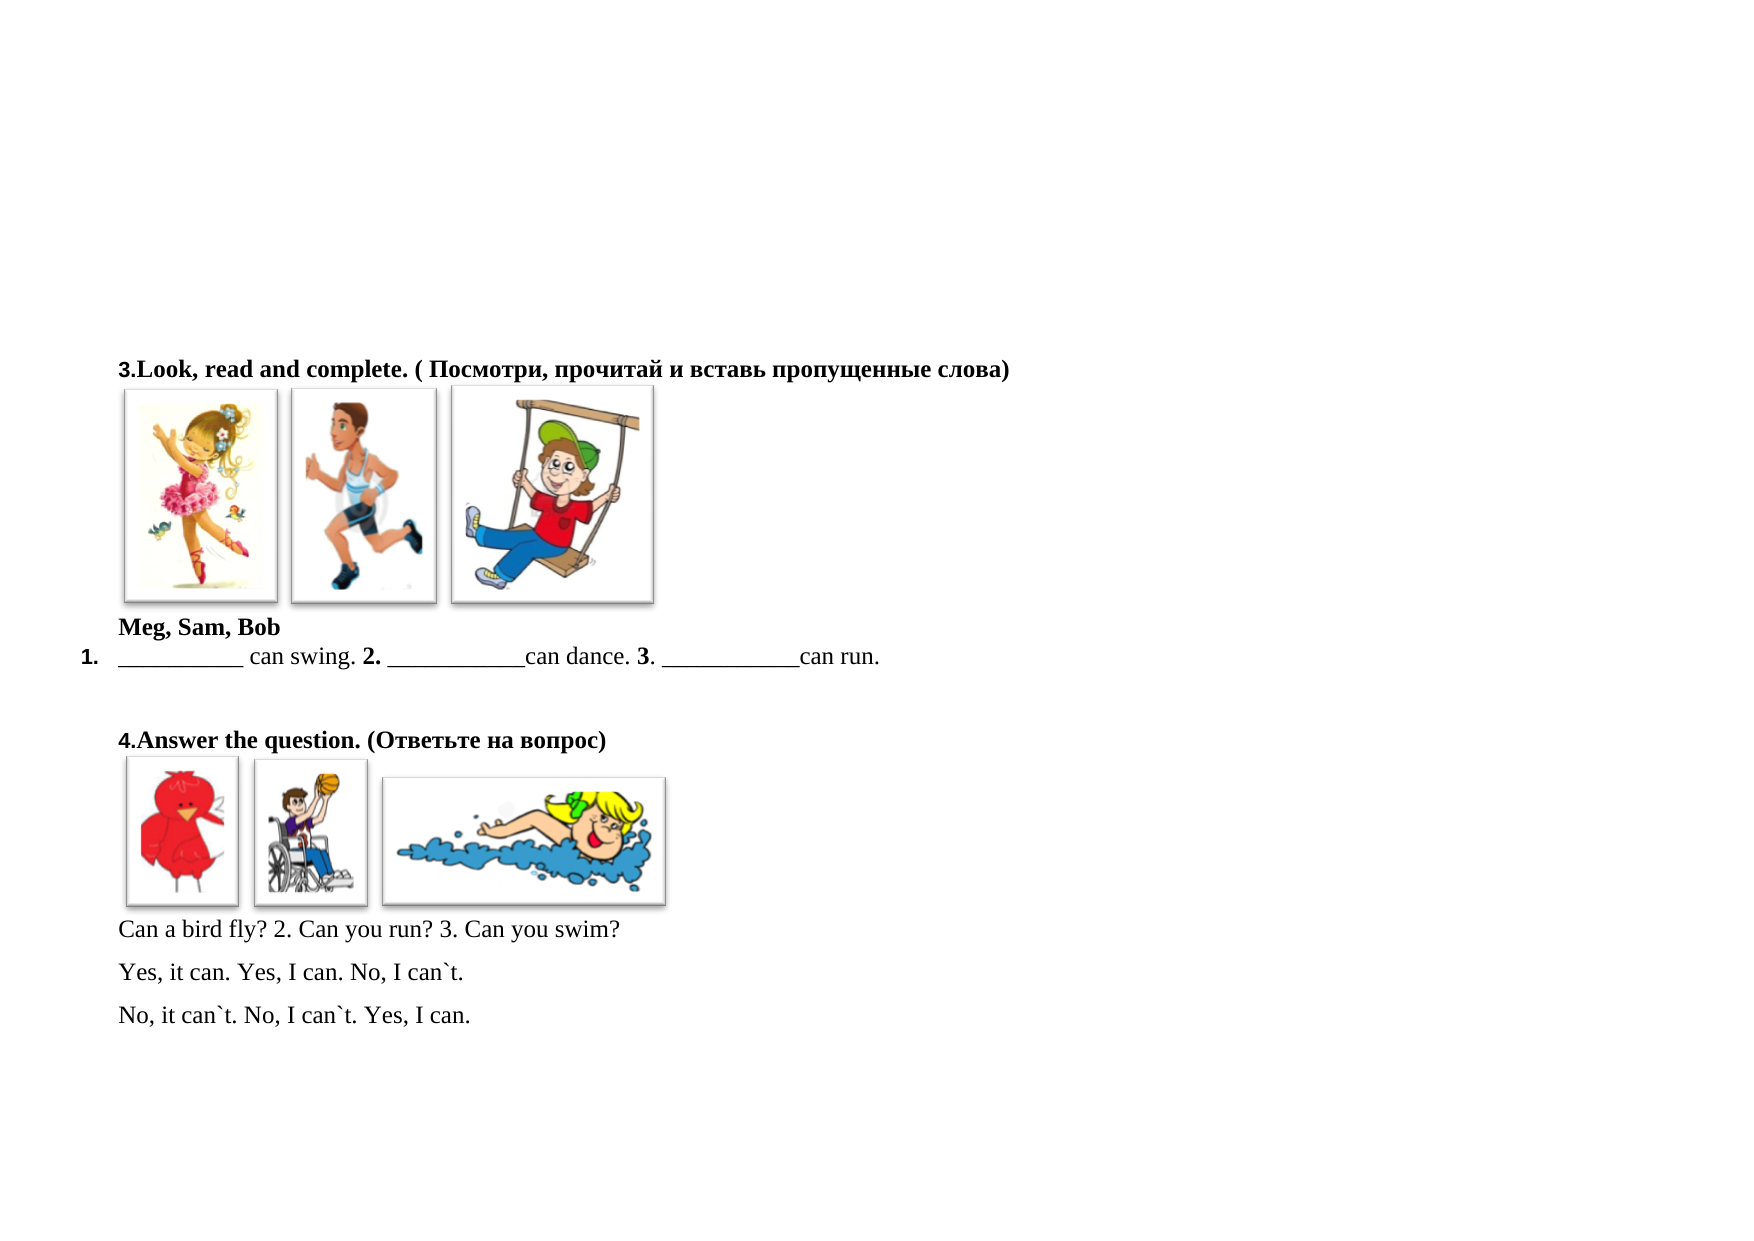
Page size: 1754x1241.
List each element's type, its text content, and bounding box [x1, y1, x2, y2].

text 4.Answer the question. (Ответьте на вопрос) [118, 723, 1636, 753]
list __________ can swing. 2. ___________can dance. 3. ___________can run. [81, 641, 1636, 669]
text Can a bird fly? 2. Can you run? 3. Can you swim? [118, 914, 1636, 943]
text Meg, Sam, Bob [118, 612, 1636, 641]
text 3.Look, read and complete. ( Посмотри, прочитай и вставь пропущенные слова) [118, 354, 1636, 382]
text No, it can`t. No, I can`t. Yes, I can. [118, 1001, 1636, 1029]
picture [118, 753, 673, 915]
picture [118, 382, 661, 612]
text Yes, it can. Yes, I can. No, I can`t. [118, 957, 1636, 986]
